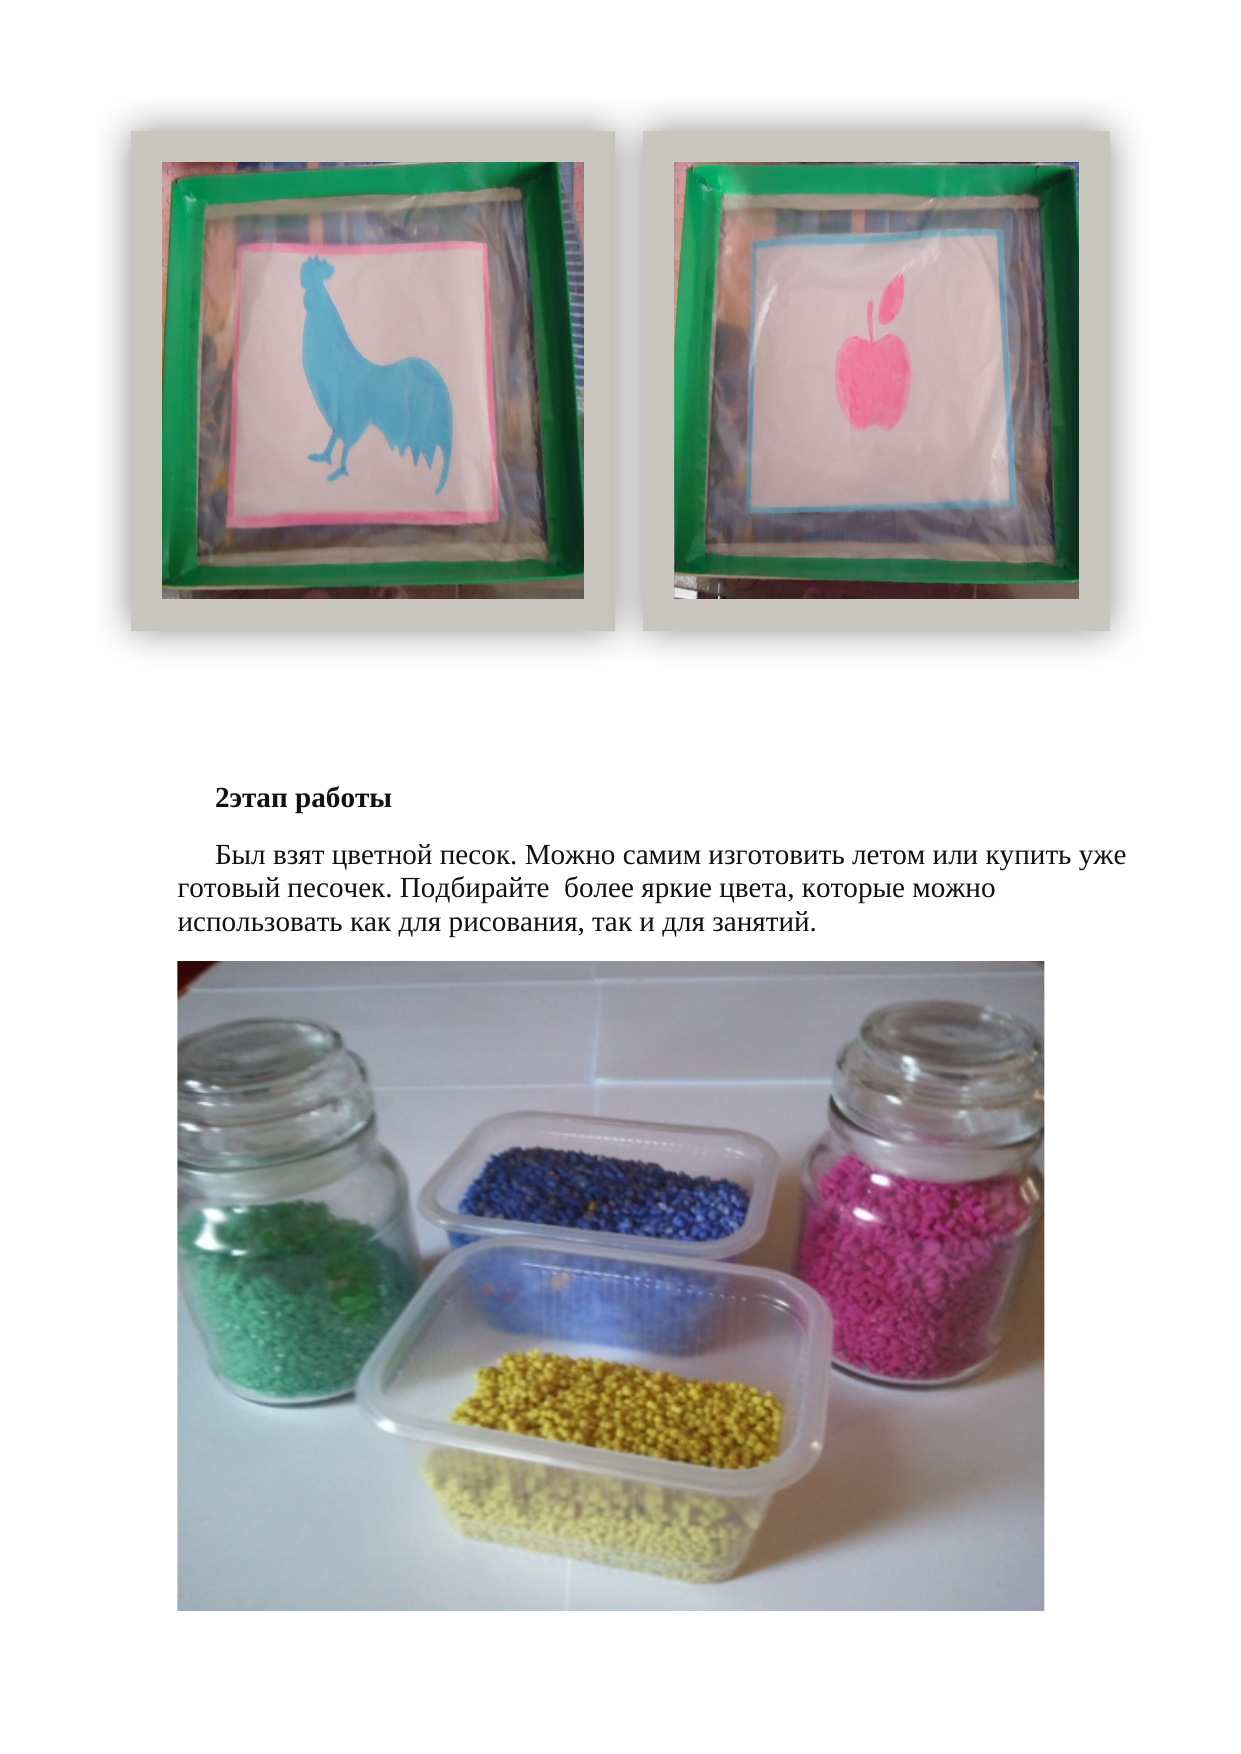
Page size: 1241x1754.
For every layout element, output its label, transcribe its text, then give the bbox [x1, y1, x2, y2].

picture [162, 162, 584, 599]
picture [674, 162, 1079, 599]
picture [177, 961, 1045, 1611]
text 2этап работы [177, 780, 1152, 813]
text Был взят цветной песок. Можно самим изготовить летом или купить уже готовый песочек. Подбирайте более яркие цвета, которые можно использовать как для рисования, так и для занятий. [177, 837, 1152, 938]
